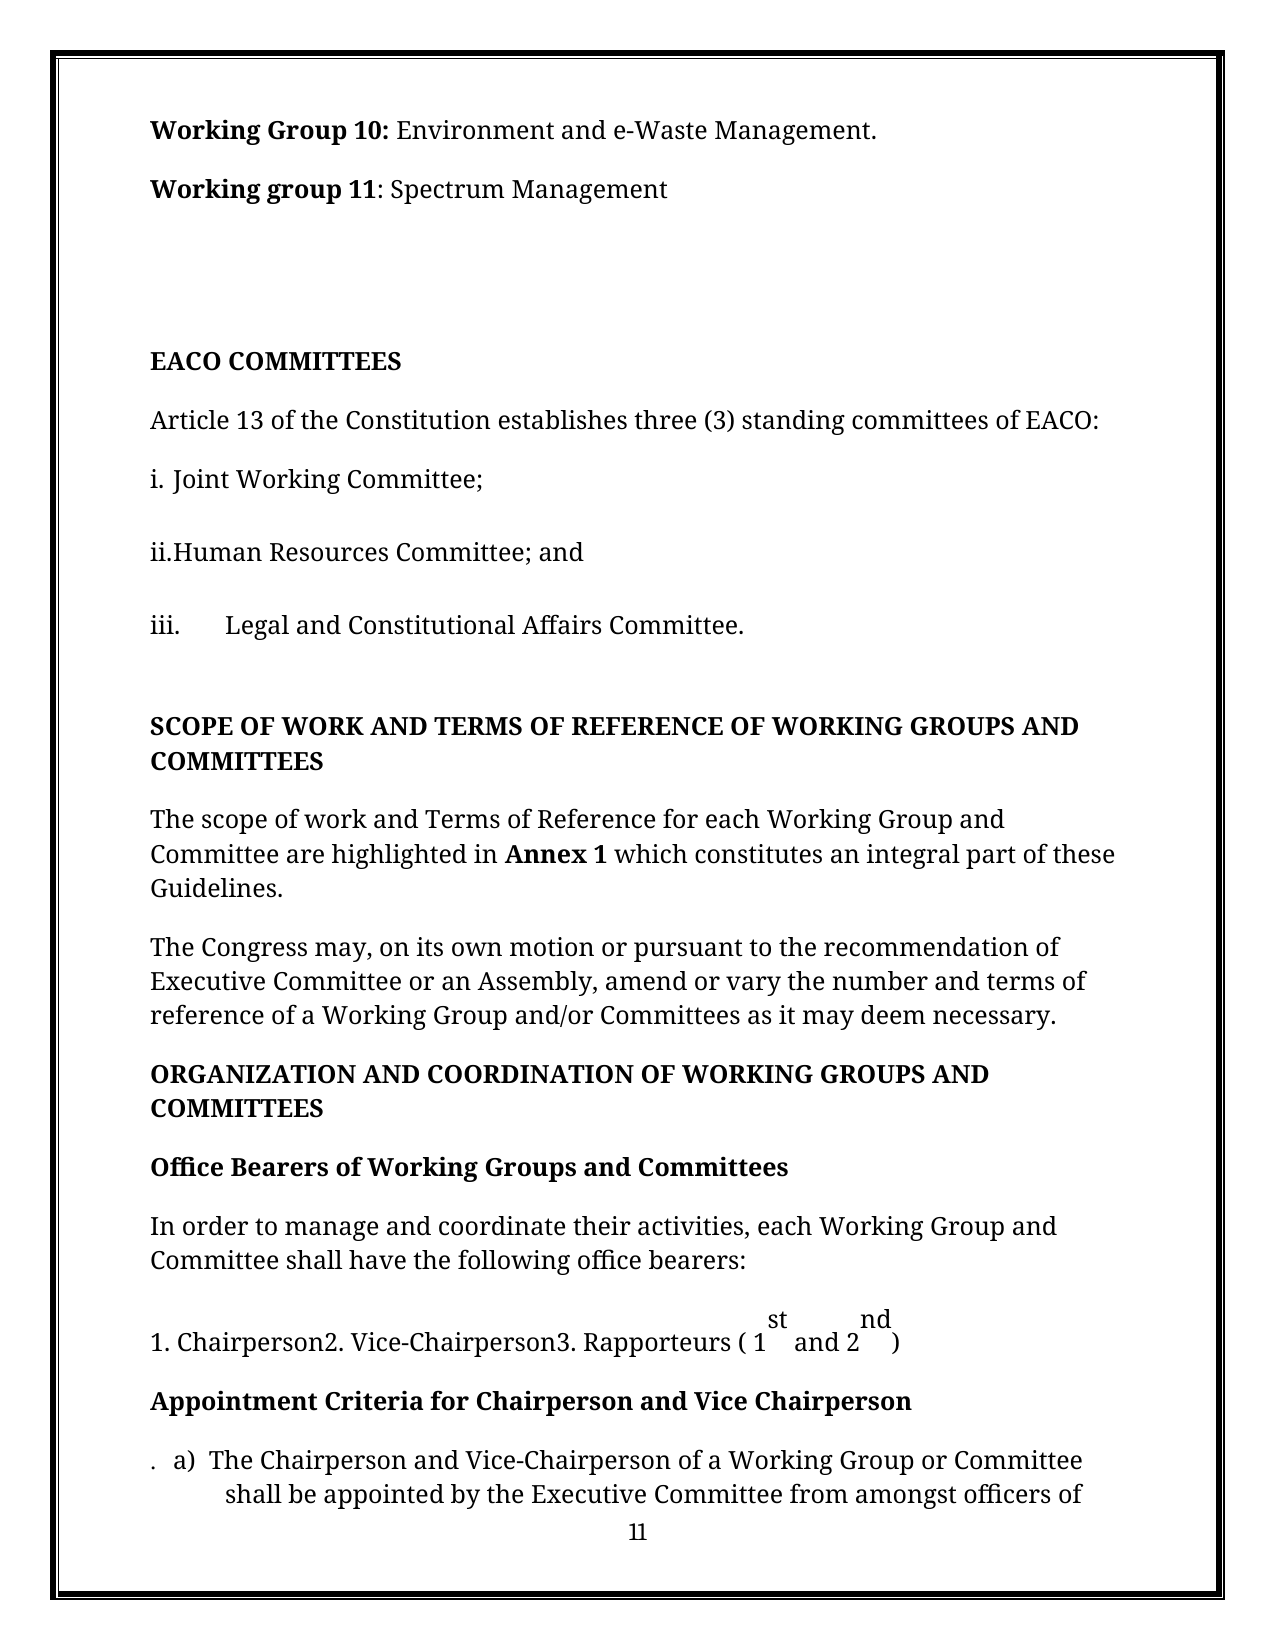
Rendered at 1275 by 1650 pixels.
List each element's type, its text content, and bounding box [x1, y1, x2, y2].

list Joint Working Committee; [150, 462, 1125, 496]
text Working Group 10: Environment and e-Waste Management. [150, 112, 1125, 147]
text EACO COMMITTEES [150, 343, 1125, 377]
text SCOPE OF WORK AND TERMS OF REFERENCE OF WORKING GROUPS AND COMMITTEES [150, 709, 1125, 777]
text The scope of work and Terms of Reference for each Working Group and Committee are highlighted in Annex 1 which constitutes an integral part of these Guidelines. [150, 802, 1125, 904]
text 1. Chairperson 2. Vice-Chairperson 3. Rapporteurs ( 1st and 2nd) [150, 1302, 1125, 1359]
text Appointment Criteria for Chairperson and Vice Chairperson [150, 1384, 1125, 1418]
text The Congress may, on its own motion or pursuant to the recommendation of Executive Committee or an Assembly, amend or vary the number and terms of reference of a Working Group and/or Committees as it may deem necessary. [150, 929, 1125, 1032]
text Office Bearers of Working Groups and Committees [150, 1150, 1125, 1184]
list Legal and Constitutional Affairs Committee. [150, 607, 1125, 641]
text Article 13 of the Constitution establishes three (3) standing committees of EACO: [150, 402, 1125, 437]
text Working group 11: Spectrum Management [150, 172, 1125, 206]
text ORGANIZATION AND COORDINATION OF WORKING GROUPS AND COMMITTEES [150, 1057, 1125, 1125]
text In order to manage and coordinate their activities, each Working Group and Committee shall have the following office bearers: [150, 1209, 1125, 1277]
list Human Resources Committee; and [150, 534, 1125, 568]
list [150, 1443, 1125, 1511]
